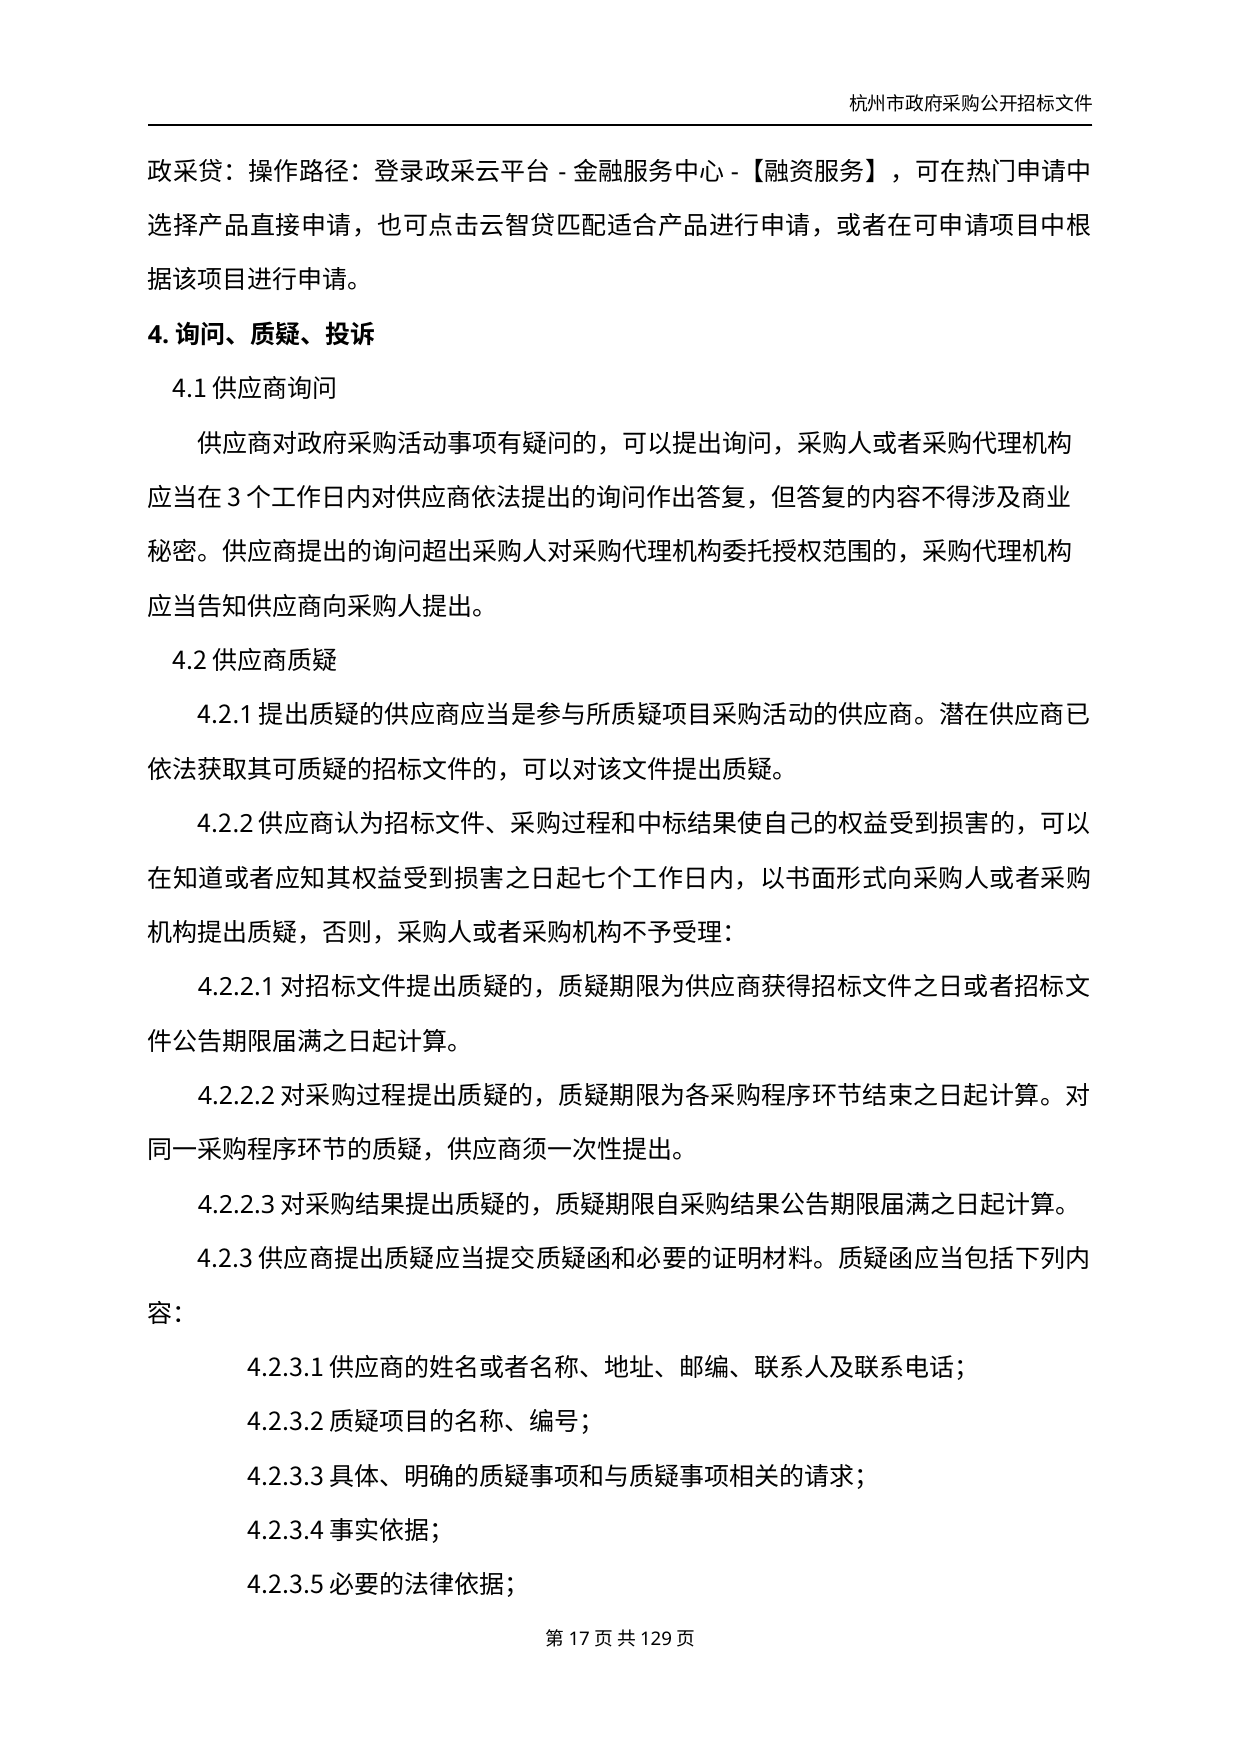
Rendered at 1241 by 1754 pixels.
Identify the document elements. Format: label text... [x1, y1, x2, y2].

text 4.1供应商询问 [148, 369, 1092, 405]
text 4.2供应商质疑 [148, 641, 1092, 677]
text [148, 151, 1092, 351]
text 4.2.2.2对采购过程提出质疑的，质疑期限为各采购程序环节结束之日起计算。对同一采购程序环节的质疑，供应商须一次性提出。 [148, 1076, 1092, 1166]
text 4.2.3.4事实依据； [148, 1511, 1092, 1547]
text 4.2.3.5必要的法律依据； [148, 1565, 1092, 1601]
text 4.2.3供应商提出质疑应当提交质疑函和必要的证明材料。质疑函应当包括下列内容： [148, 1239, 1092, 1329]
text 4.2.2.3对采购结果提出质疑的，质疑期限自采购结果公告期限届满之日起计算。 [148, 1184, 1092, 1221]
text 4.2.3.1供应商的姓名或者名称、地址、邮编、联系人及联系电话； [148, 1347, 1092, 1384]
text 4.2.2.1对招标文件提出质疑的，质疑期限为供应商获得招标文件之日或者招标文件公告期限届满之日起计算。 [148, 967, 1092, 1057]
text 4.2.3.3具体、明确的质疑事项和与质疑事项相关的请求； [148, 1456, 1092, 1492]
text 供应商对政府采购活动事项有疑问的，可以提出询问，采购人或者采购代理机构应当在3个工作日内对供应商依法提出的询问作出答复，但答复的内容不得涉及商业秘密。供应商提出的询问超出采购人对采购代理机构委托授权范围的，采购代理机构应当告知供应商向采购人提出。 [148, 423, 1092, 622]
text 4.2.3.2质疑项目的名称、编号； [148, 1402, 1092, 1438]
text 4.2.1提出质疑的供应商应当是参与所质疑项目采购活动的供应商。潜在供应商已依法获取其可质疑的招标文件的，可以对该文件提出质疑。 [148, 695, 1092, 786]
text 4.2.2供应商认为招标文件、采购过程和中标结果使自己的权益受到损害的，可以在知道或者应知其权益受到损害之日起七个工作日内，以书面形式向采购人或者采购机构提出质疑，否则，采购人或者采购机构不予受理： [148, 804, 1092, 949]
